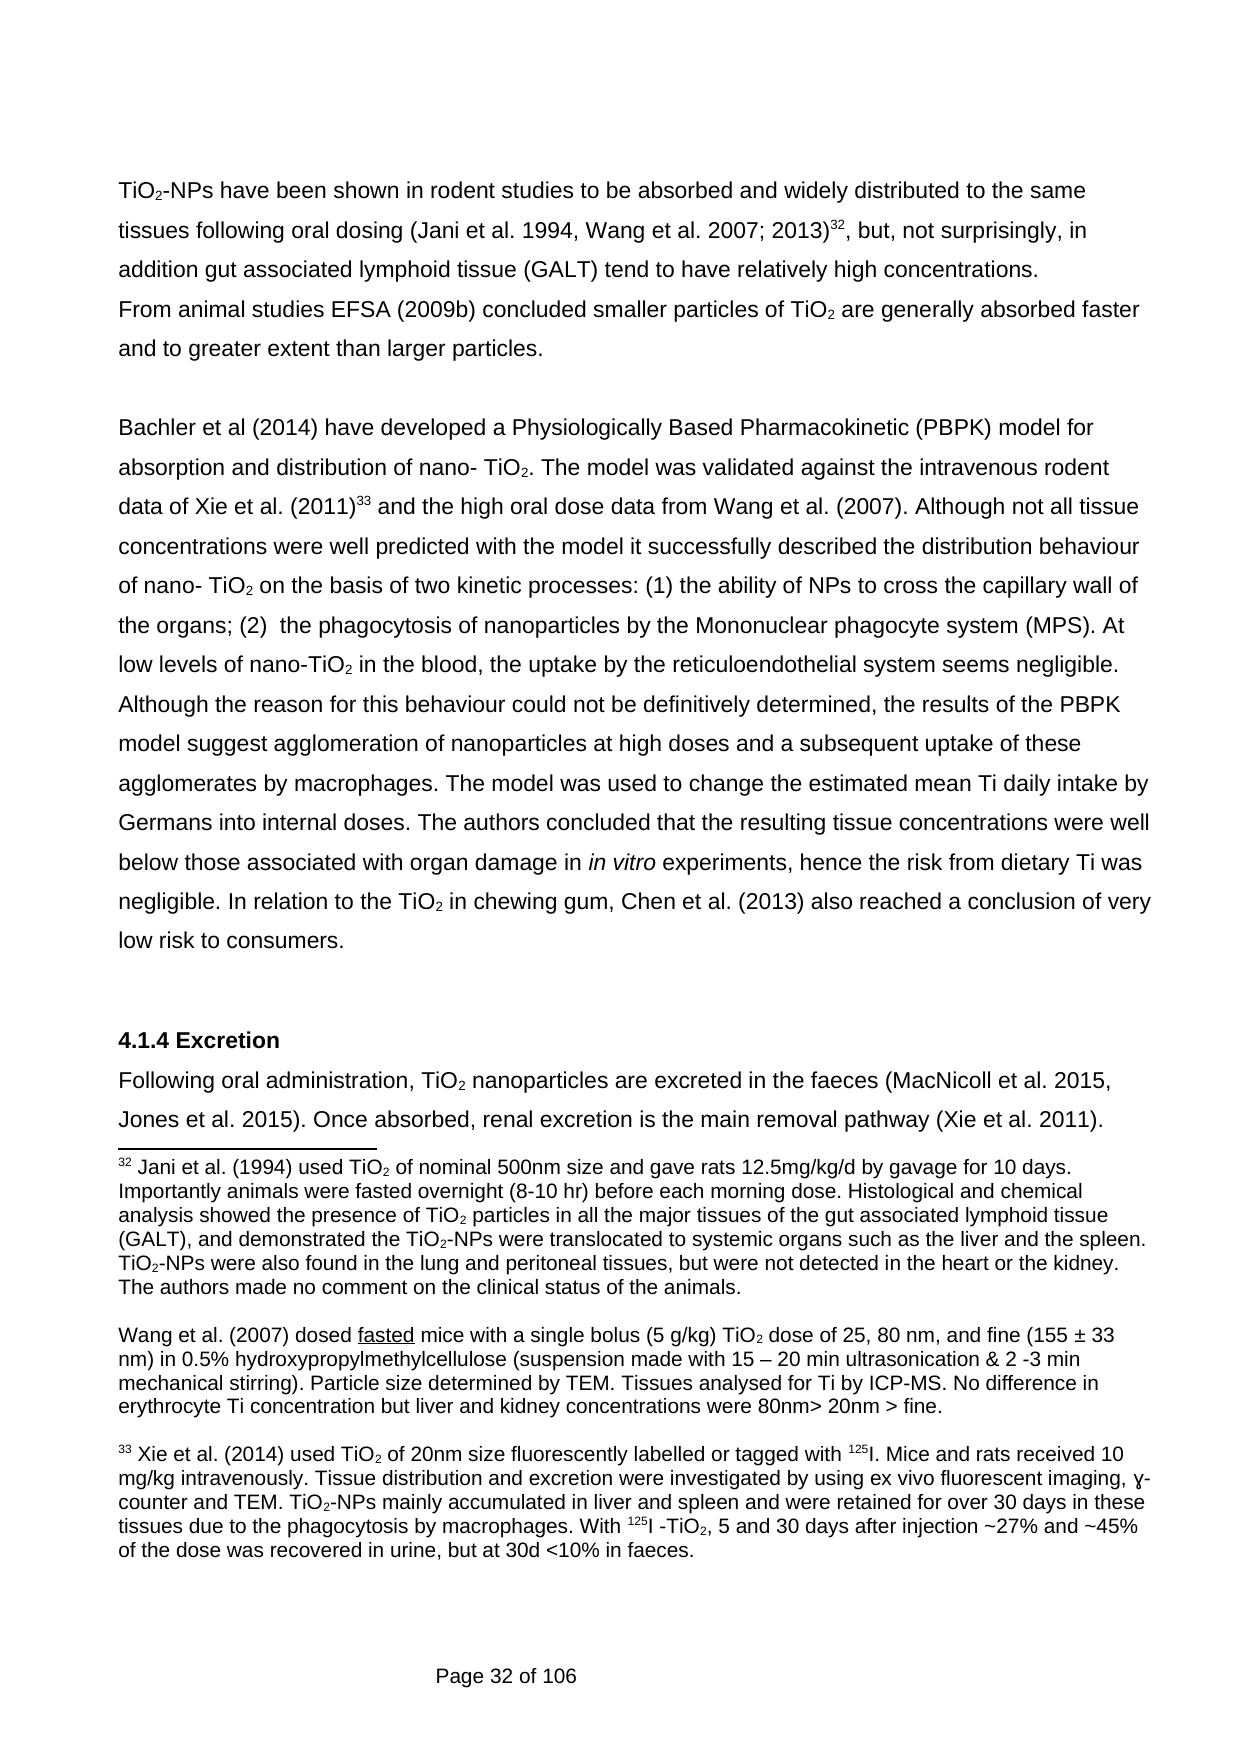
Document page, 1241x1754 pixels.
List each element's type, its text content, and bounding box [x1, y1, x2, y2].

text Bachler et al (2014) have developed a Physiologically Based Pharmacokinetic (PBPK) model for absorption and distribution of nano- TiO2. The model was validated against the intravenous rodent data of Xie et al. (2011) and the high oral dose data from Wang et al. (2007). Although not all tissue concentrations were well predicted with the model it successfully described the distribution behaviour of nano- TiO2 on the basis of two kinetic processes: (1) the ability of NPs to cross the capillary wall of the organs; (2) the phagocytosis of nanoparticles by the Mononuclear phagocyte system (MPS). At low levels of nano-TiO2 in the blood, the uptake by the reticuloendothelial system seems negligible. Although the reason for this behaviour could not be definitively determined, the results of the PBPK model suggest agglomeration of nanoparticles at high doses and a subsequent uptake of these agglomerates by macrophages. The model was used to change the estimated mean Ti daily intake by Germans into internal doses. The authors concluded that the resulting tissue concentrations were well below those associated with organ damage in in vitro experiments, hence the risk from dietary Ti was negligible. In relation to the TiO2 in chewing gum, Chen et al. (2013) also reached a conclusion of very low risk to consumers. [118, 414, 1152, 954]
text TiO2-NPs have been shown in rodent studies to be absorbed and widely distributed to the same tissues following oral dosing (Jani et al. 1994, Wang et al. 2007; 2013), but, not surprisingly, in addition gut associated lymphoid tissue (GALT) tend to have relatively high concentrations. [118, 177, 1152, 283]
subtitle 4.1.4 Excretion [118, 1027, 1152, 1053]
text Following oral administration, TiO2 nanoparticles are excreted in the faeces (MacNicoll et al. 2015, Jones et al. 2015). Once absorbed, renal excretion is the main removal pathway (Xie et al. 2011). [118, 1067, 1152, 1132]
text From animal studies EFSA (2009b) concluded smaller particles of TiO2 are generally absorbed faster and to greater extent than larger particles. [118, 296, 1152, 362]
